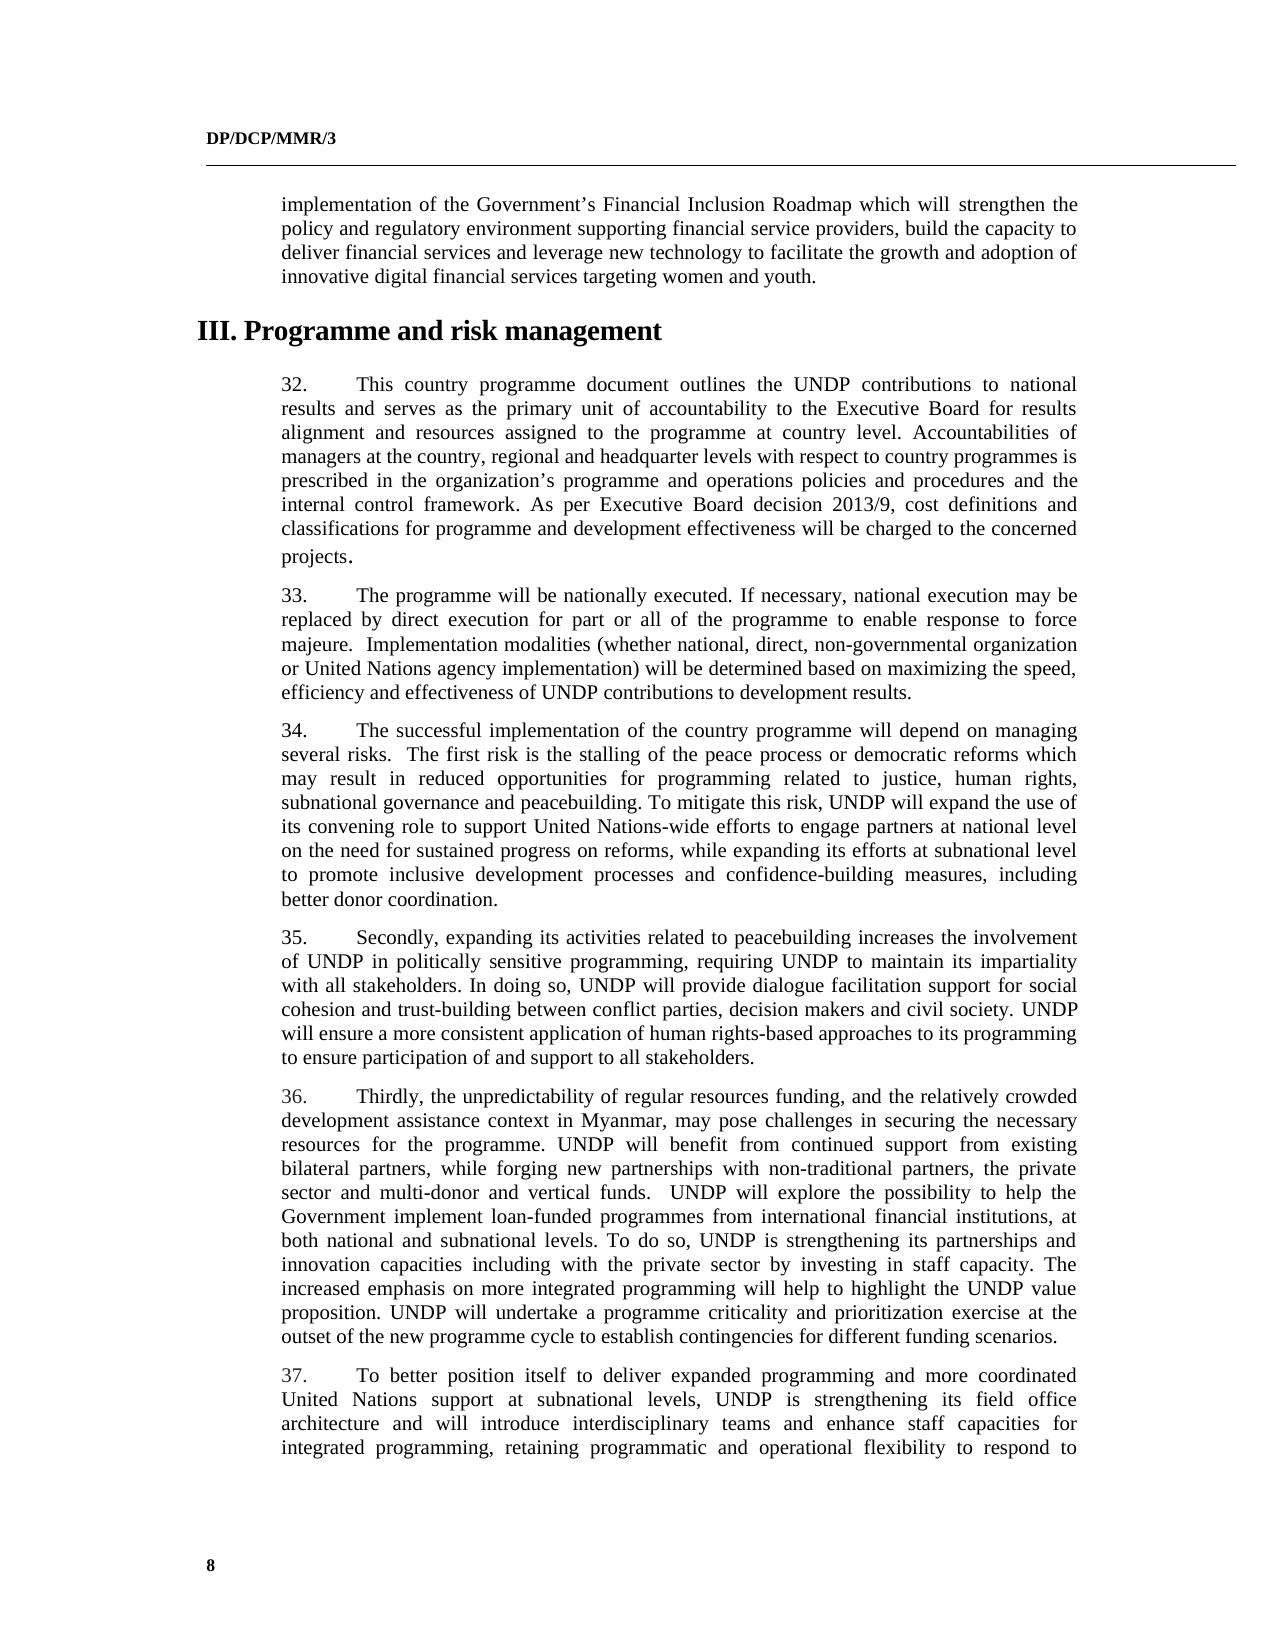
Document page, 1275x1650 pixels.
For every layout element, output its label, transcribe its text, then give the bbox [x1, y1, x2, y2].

list This country programme document outlines the UNDP contributions to national results and serves as the primary unit of accountability to the Executive Board for results alignment and resources assigned to the programme at country level. Accountabilities of managers at the country, regional and headquarter levels with respect to country programmes is prescribed in the organization’s programme and operations policies and procedures and the internal control framework. As per Executive Board decision 2013/9, cost definitions and classifications for programme and development effectiveness will be charged to the concerned projects. [281, 372, 1078, 569]
subtitle Programme and risk management [197, 313, 946, 347]
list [281, 192, 1078, 288]
list The successful implementation of the country programme will depend on managing several risks. The first risk is the stalling of the peace process or democratic reforms which may result in reduced opportunities for programming related to justice, human rights, subnational governance and peacebuilding. To mitigate this risk, UNDP will expand the use of its convening role to support United Nations-wide efforts to engage partners at national level on the need for sustained progress on reforms, while expanding its efforts at subnational level to promote inclusive development processes and confidence-building measures, including better donor coordination. [281, 718, 1078, 911]
list Thirdly, the unpredictability of regular resources funding, and the relatively crowded development assistance context in Myanmar, may pose challenges in securing the necessary resources for the programme. UNDP will benefit from continued support from existing bilateral partners, while forging new partnerships with non-traditional partners, the private sector and multi-donor and vertical funds. UNDP will explore the possibility to help the Government implement loan-funded programmes from international financial institutions, at both national and subnational levels. To do so, UNDP is strengthening its partnerships and innovation capacities including with the private sector by investing in staff capacity. The increased emphasis on more integrated programming will help to highlight the UNDP value proposition. UNDP will undertake a programme criticality and prioritization exercise at the outset of the new programme cycle to establish contingencies for different funding scenarios. [281, 1084, 1078, 1348]
list Secondly, expanding its activities related to peacebuilding increases the involvement of UNDP in politically sensitive programming, requiring UNDP to maintain its impartiality with all stakeholders. In doing so, UNDP will provide dialogue facilitation support for social cohesion and trust-building between conflict parties, decision makers and civil society. UNDP will ensure a more consistent application of human rights-based approaches to its programming to ensure participation of and support to all stakeholders. [281, 925, 1078, 1069]
list The programme will be nationally executed. If necessary, national execution may be replaced by direct execution for part or all of the programme to enable response to force majeure. Implementation modalities (whether national, direct, non-governmental organization or United Nations agency implementation) will be determined based on maximizing the speed, efficiency and effectiveness of UNDP contributions to development results. [281, 583, 1078, 704]
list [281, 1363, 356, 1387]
